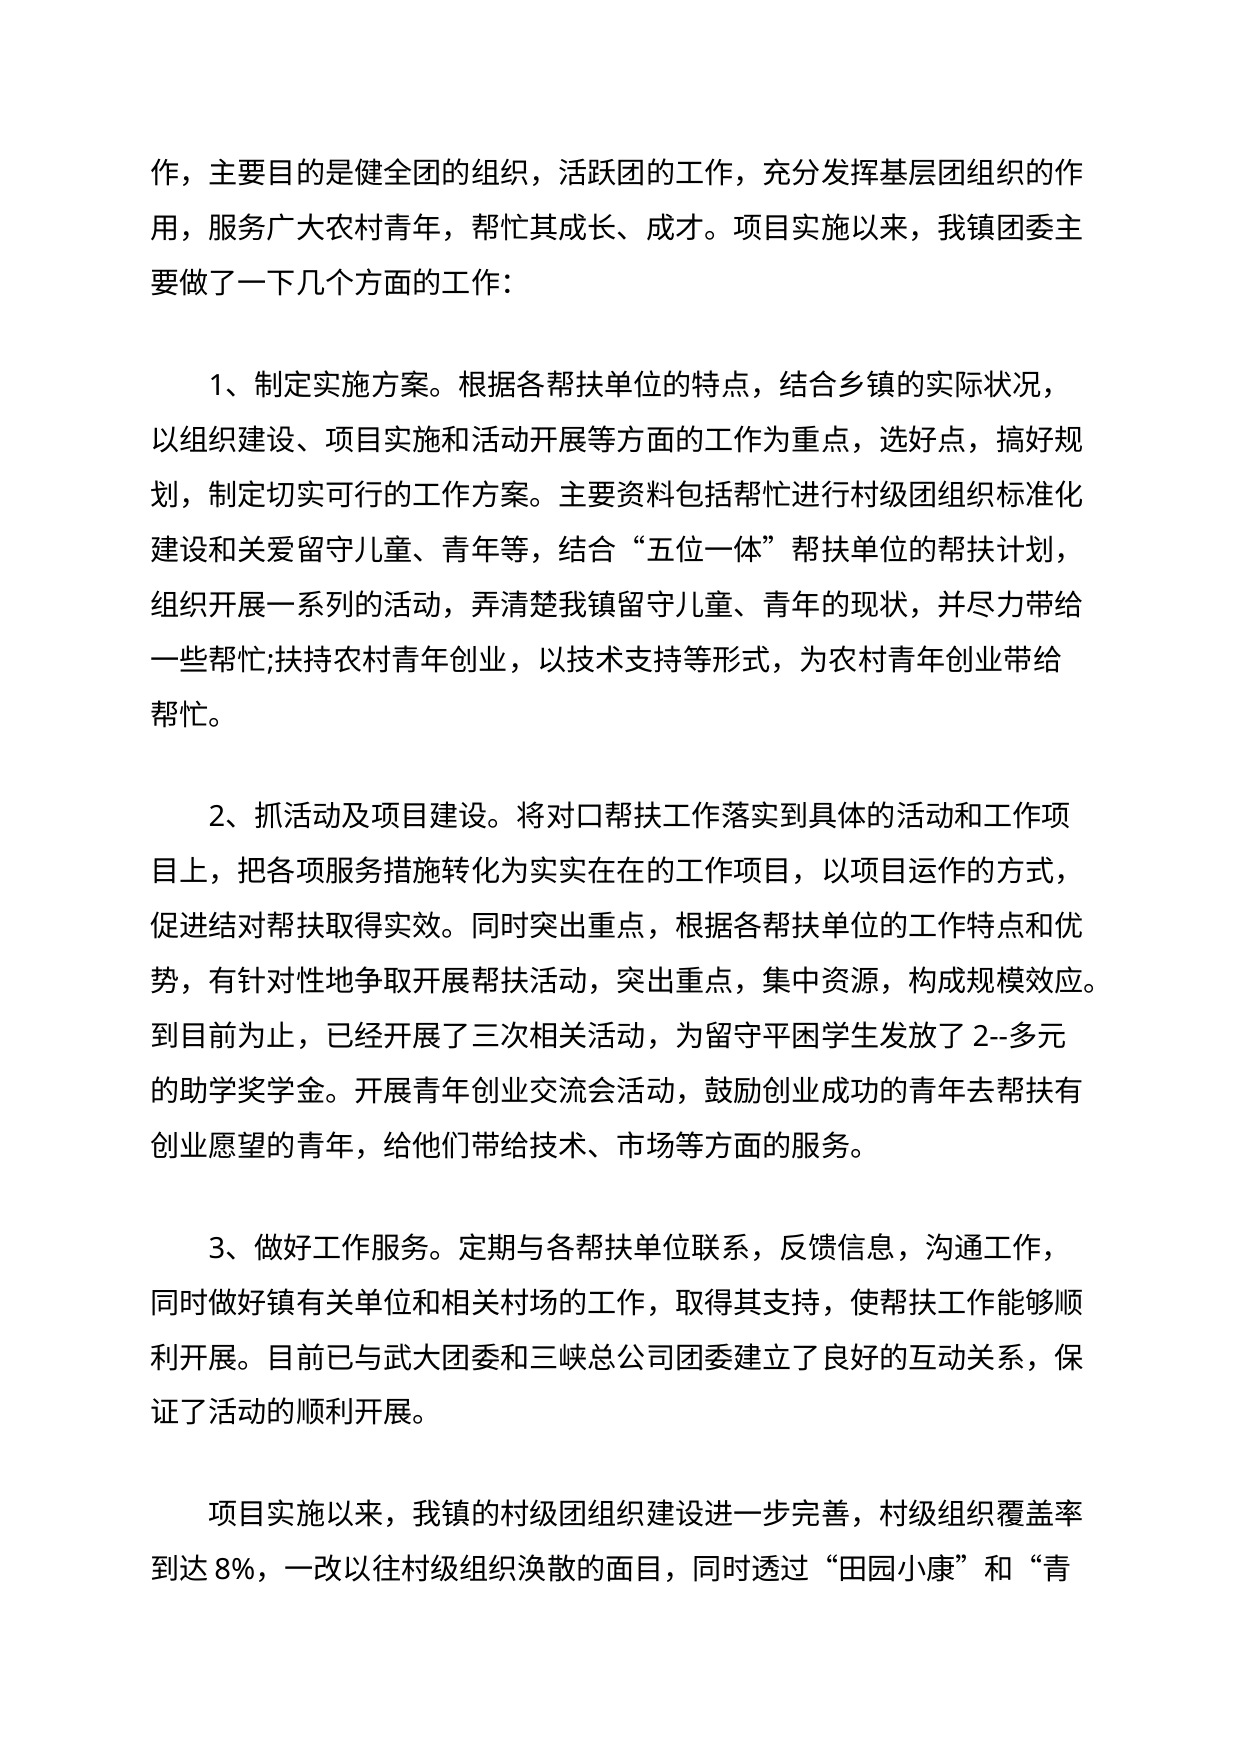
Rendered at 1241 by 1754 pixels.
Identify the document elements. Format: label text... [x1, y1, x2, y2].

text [150, 150, 1090, 302]
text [150, 1491, 1090, 1588]
text 2、抓活动及项目建设。将对口帮扶工作落实到具体的活动和工作项目上，把各项服务措施转化为实实在在的工作项目，以项目运作的方式，促进结对帮扶取得实效。同时突出重点，根据各帮扶单位的工作特点和优势，有针对性地争取开展帮扶活动，突出重点，集中资源，构成规模效应。到目前为止，已经开展了三次相关活动，为留守平困学生发放了2--多元的助学奖学金。开展青年创业交流会活动，鼓励创业成功的青年去帮扶有创业愿望的青年，给他们带给技术、市场等方面的服务。 [150, 793, 1090, 1165]
text 1、制定实施方案。根据各帮扶单位的特点，结合乡镇的实际状况，以组织建设、项目实施和活动开展等方面的工作为重点，选好点，搞好规划，制定切实可行的工作方案。主要资料包括帮忙进行村级团组织标准化建设和关爱留守儿童、青年等，结合“五位一体”帮扶单位的帮扶计划，组织开展一系列的活动，弄清楚我镇留守儿童、青年的现状，并尽力带给一些帮忙;扶持农村青年创业，以技术支持等形式，为农村青年创业带给帮忙。 [150, 362, 1090, 733]
text 3、做好工作服务。定期与各帮扶单位联系，反馈信息，沟通工作，同时做好镇有关单位和相关村场的工作，取得其支持，使帮扶工作能够顺利开展。目前已与武大团委和三峡总公司团委建立了良好的互动关系，保证了活动的顺利开展。 [150, 1224, 1090, 1431]
